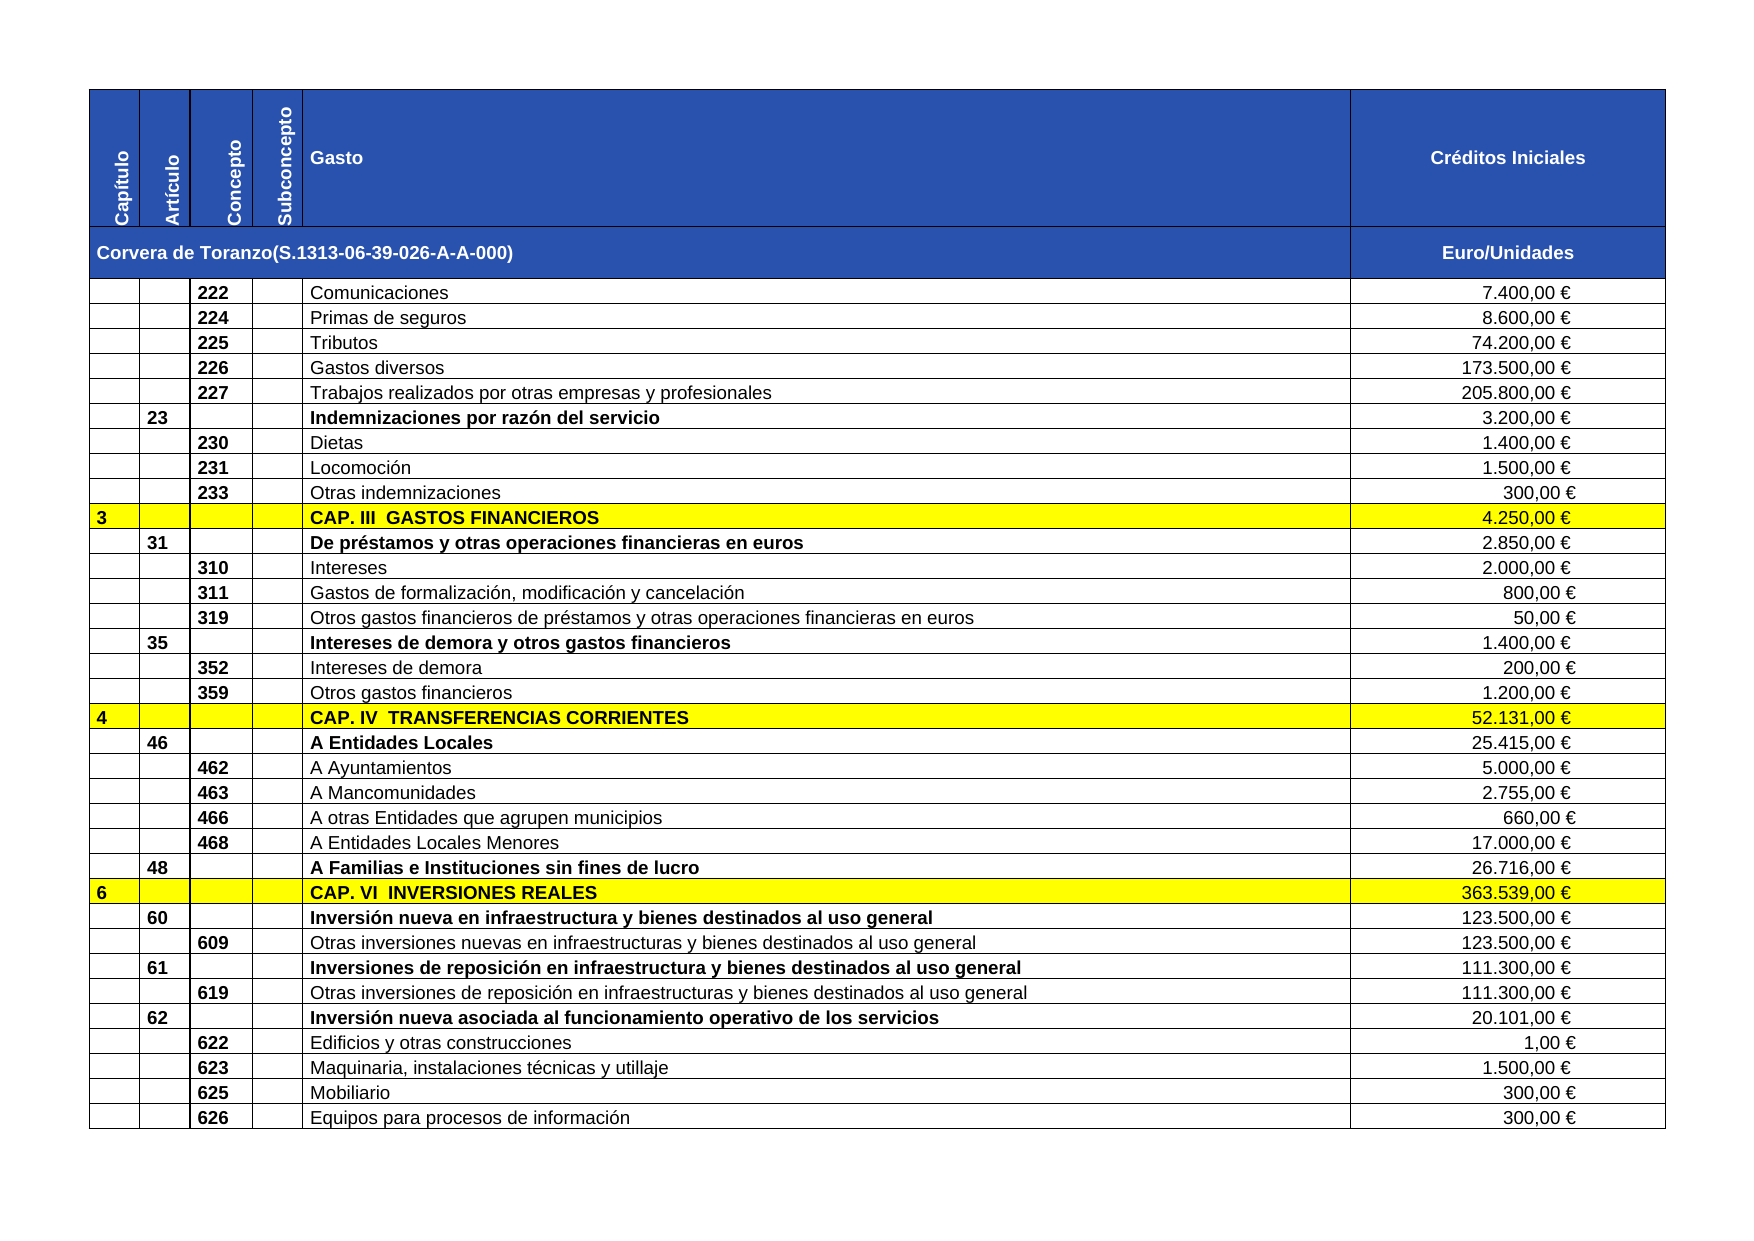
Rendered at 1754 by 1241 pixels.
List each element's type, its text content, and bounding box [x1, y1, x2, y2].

table_cell 4.250,00 € [1351, 504, 1665, 528]
table_cell [90, 1029, 139, 1053]
table_cell [90, 1104, 139, 1128]
table_cell [140, 429, 189, 453]
table_cell [140, 779, 189, 803]
table_cell [191, 529, 252, 553]
table_cell [90, 654, 139, 678]
table_cell 227 [191, 379, 252, 403]
table_cell Intereses de demora y otros gastos financieros [303, 629, 1350, 653]
table_header Concepto [191, 90, 252, 226]
table_cell Inversiones de reposición en infraestructura y bienes destinados al uso general [303, 954, 1350, 978]
table_cell [140, 504, 189, 528]
table_cell [253, 579, 302, 603]
table_cell 31 [140, 529, 189, 553]
table_cell [140, 1054, 189, 1078]
table_cell [140, 379, 189, 403]
table_cell 205.800,00 € [1351, 379, 1665, 403]
table_cell [90, 579, 139, 603]
table_cell [90, 779, 139, 803]
table_cell [253, 279, 302, 303]
table_cell 6 [90, 879, 139, 903]
table_cell [90, 754, 139, 778]
table_cell 5.000,00 € [1351, 754, 1665, 778]
table_cell [90, 429, 139, 453]
table_cell 233 [191, 479, 252, 503]
table_cell 200,00 € [1351, 654, 1665, 678]
table_cell [90, 904, 139, 928]
table_cell [90, 729, 139, 753]
table_cell Intereses [303, 554, 1350, 578]
table_cell [253, 804, 302, 828]
table_cell [253, 654, 302, 678]
table_cell CAP. IV TRANSFERENCIAS CORRIENTES [303, 704, 1350, 728]
table_cell Corvera de Toranzo(S.1313-06-39-026-A-A-000) [90, 227, 1350, 278]
table_cell [253, 704, 302, 728]
table_cell 111.300,00 € [1351, 979, 1665, 1003]
table_cell [140, 829, 189, 853]
table_cell A otras Entidades que agrupen municipios [303, 804, 1350, 828]
table_cell [253, 1079, 302, 1103]
table_cell [140, 604, 189, 628]
table_cell 230 [191, 429, 252, 453]
table_cell [253, 629, 302, 653]
table_cell [253, 829, 302, 853]
table_cell CAP. III GASTOS FINANCIEROS [303, 504, 1350, 528]
table_cell 466 [191, 804, 252, 828]
table_cell [191, 1004, 252, 1028]
table_cell 319 [191, 604, 252, 628]
table_cell [140, 554, 189, 578]
table_cell 468 [191, 829, 252, 853]
table_cell 1.400,00 € [1351, 629, 1665, 653]
table_cell Comunicaciones [303, 279, 1350, 303]
table_cell [253, 604, 302, 628]
table_cell Locomoción [303, 454, 1350, 478]
table_cell 224 [191, 304, 252, 328]
table_cell 300,00 € [1351, 1079, 1665, 1103]
table_cell 61 [140, 954, 189, 978]
table_cell 7.400,00 € [1351, 279, 1665, 303]
table_header Créditos Iniciales [1351, 90, 1665, 226]
table_cell [90, 529, 139, 553]
table_cell 626 [191, 1104, 252, 1128]
table_cell 48 [140, 854, 189, 878]
table_cell [253, 504, 302, 528]
table_cell [140, 1104, 189, 1128]
table_cell 363.539,00 € [1351, 879, 1665, 903]
table_cell 311 [191, 579, 252, 603]
table_cell [253, 404, 302, 428]
table_cell 1,00 € [1351, 1029, 1665, 1053]
table_cell [253, 979, 302, 1003]
table_cell 4 [90, 704, 139, 728]
table_cell [90, 1004, 139, 1028]
table_cell [191, 729, 252, 753]
table_cell [140, 454, 189, 478]
table_cell [253, 1029, 302, 1053]
table_cell [253, 879, 302, 903]
table_cell [90, 279, 139, 303]
table_cell [90, 1054, 139, 1078]
table_cell 463 [191, 779, 252, 803]
table_cell Tributos [303, 329, 1350, 353]
table_cell 60 [140, 904, 189, 928]
table_cell Inversión nueva asociada al funcionamiento operativo de los servicios [303, 1004, 1350, 1028]
table_cell [253, 529, 302, 553]
table_cell [90, 329, 139, 353]
table_cell 25.415,00 € [1351, 729, 1665, 753]
table_cell [140, 704, 189, 728]
table_cell 111.300,00 € [1351, 954, 1665, 978]
table_cell [253, 479, 302, 503]
table_cell Otras indemnizaciones [303, 479, 1350, 503]
table_cell 660,00 € [1351, 804, 1665, 828]
table_cell [140, 304, 189, 328]
table_cell [90, 804, 139, 828]
table_cell Maquinaria, instalaciones técnicas y utillaje [303, 1054, 1350, 1078]
table_cell 26.716,00 € [1351, 854, 1665, 878]
table_cell 2.755,00 € [1351, 779, 1665, 803]
table_cell 359 [191, 679, 252, 703]
table_cell A Entidades Locales Menores [303, 829, 1350, 853]
table_cell [90, 604, 139, 628]
table_cell [90, 404, 139, 428]
table_cell [253, 354, 302, 378]
table_cell 123.500,00 € [1351, 929, 1665, 953]
table_cell [140, 879, 189, 903]
table_cell 20.101,00 € [1351, 1004, 1665, 1028]
table_cell 310 [191, 554, 252, 578]
table_cell [253, 554, 302, 578]
table_cell A Ayuntamientos [303, 754, 1350, 778]
table_header Subconcepto [253, 90, 302, 226]
table_cell 46 [140, 729, 189, 753]
table_cell [253, 729, 302, 753]
table_cell 462 [191, 754, 252, 778]
table_cell [140, 754, 189, 778]
table_cell De préstamos y otras operaciones financieras en euros [303, 529, 1350, 553]
table_cell [253, 854, 302, 878]
table_cell 2.000,00 € [1351, 554, 1665, 578]
table_cell 1.500,00 € [1351, 454, 1665, 478]
table_cell [191, 404, 252, 428]
table_cell 74.200,00 € [1351, 329, 1665, 353]
table_cell [90, 554, 139, 578]
table_cell 3.200,00 € [1351, 404, 1665, 428]
table_cell 1.500,00 € [1351, 1054, 1665, 1078]
table_cell 50,00 € [1351, 604, 1665, 628]
table_cell 300,00 € [1351, 479, 1665, 503]
table_cell [140, 804, 189, 828]
table_cell [90, 929, 139, 953]
table_cell 625 [191, 1079, 252, 1103]
table_cell Otras inversiones nuevas en infraestructuras y bienes destinados al uso general [303, 929, 1350, 953]
table_cell 800,00 € [1351, 579, 1665, 603]
table_cell [140, 479, 189, 503]
table_cell 619 [191, 979, 252, 1003]
table_cell 222 [191, 279, 252, 303]
table_cell [140, 929, 189, 953]
table_header Artículo [140, 90, 189, 226]
table_cell [191, 854, 252, 878]
table_cell Mobiliario [303, 1079, 1350, 1103]
table_cell [90, 979, 139, 1003]
table_cell Intereses de demora [303, 654, 1350, 678]
table_cell [140, 579, 189, 603]
table_cell [90, 829, 139, 853]
table_cell [253, 754, 302, 778]
table_cell 8.600,00 € [1351, 304, 1665, 328]
table_cell [140, 1029, 189, 1053]
table_cell 52.131,00 € [1351, 704, 1665, 728]
table_cell [253, 1104, 302, 1128]
table_cell Otros gastos financieros [303, 679, 1350, 703]
table_cell [90, 1079, 139, 1103]
table_header Gasto [303, 90, 1350, 226]
table_cell Otras inversiones de reposición en infraestructuras y bienes destinados al uso general [303, 979, 1350, 1003]
table_cell [140, 679, 189, 703]
table_cell [90, 479, 139, 503]
table_cell A Mancomunidades [303, 779, 1350, 803]
table_cell 23 [140, 404, 189, 428]
table_cell A Familias e Instituciones sin fines de lucro [303, 854, 1350, 878]
table_cell [253, 329, 302, 353]
table_cell 352 [191, 654, 252, 678]
table_cell [253, 304, 302, 328]
table_cell [253, 779, 302, 803]
table_cell 2.850,00 € [1351, 529, 1665, 553]
table_cell Equipos para procesos de información [303, 1104, 1350, 1128]
table_cell [253, 929, 302, 953]
table_cell 1.400,00 € [1351, 429, 1665, 453]
table_cell [90, 304, 139, 328]
table_cell [90, 379, 139, 403]
table_cell [140, 354, 189, 378]
table_cell 609 [191, 929, 252, 953]
table_cell [90, 954, 139, 978]
table_cell 623 [191, 1054, 252, 1078]
table_cell Otros gastos financieros de préstamos y otras operaciones financieras en euros [303, 604, 1350, 628]
table_cell [140, 279, 189, 303]
table_cell [90, 354, 139, 378]
table_cell CAP. VI INVERSIONES REALES [303, 879, 1350, 903]
table_cell [90, 854, 139, 878]
table_cell [253, 1004, 302, 1028]
table_cell 173.500,00 € [1351, 354, 1665, 378]
table_cell [90, 679, 139, 703]
table_cell [90, 454, 139, 478]
table_cell 231 [191, 454, 252, 478]
table_cell 225 [191, 329, 252, 353]
table_cell 17.000,00 € [1351, 829, 1665, 853]
table_cell [253, 1054, 302, 1078]
table_cell [253, 429, 302, 453]
table_cell 62 [140, 1004, 189, 1028]
table_cell [140, 329, 189, 353]
table_cell [140, 979, 189, 1003]
table_cell [253, 679, 302, 703]
table_cell Trabajos realizados por otras empresas y profesionales [303, 379, 1350, 403]
table_cell 35 [140, 629, 189, 653]
table_cell [191, 629, 252, 653]
table_cell [253, 454, 302, 478]
table_cell [191, 954, 252, 978]
table_cell 123.500,00 € [1351, 904, 1665, 928]
table_cell [253, 954, 302, 978]
table_cell 226 [191, 354, 252, 378]
table_cell [191, 704, 252, 728]
table_cell [253, 904, 302, 928]
table_cell [140, 654, 189, 678]
table_header Capítulo [90, 90, 139, 226]
table_cell [191, 504, 252, 528]
table_cell Indemnizaciones por razón del servicio [303, 404, 1350, 428]
table_cell Gastos de formalización, modificación y cancelación [303, 579, 1350, 603]
table_cell Edificios y otras construcciones [303, 1029, 1350, 1053]
table_cell [253, 379, 302, 403]
table_cell 622 [191, 1029, 252, 1053]
table_cell [90, 629, 139, 653]
table_cell Primas de seguros [303, 304, 1350, 328]
table_cell Gastos diversos [303, 354, 1350, 378]
table_cell [140, 1079, 189, 1103]
table_cell Euro/Unidades [1351, 227, 1665, 278]
table_cell Inversión nueva en infraestructura y bienes destinados al uso general [303, 904, 1350, 928]
table_cell 1.200,00 € [1351, 679, 1665, 703]
table_cell Dietas [303, 429, 1350, 453]
table_cell 3 [90, 504, 139, 528]
table_cell A Entidades Locales [303, 729, 1350, 753]
table_cell 300,00 € [1351, 1104, 1665, 1128]
table_cell [191, 904, 252, 928]
table_cell [191, 879, 252, 903]
